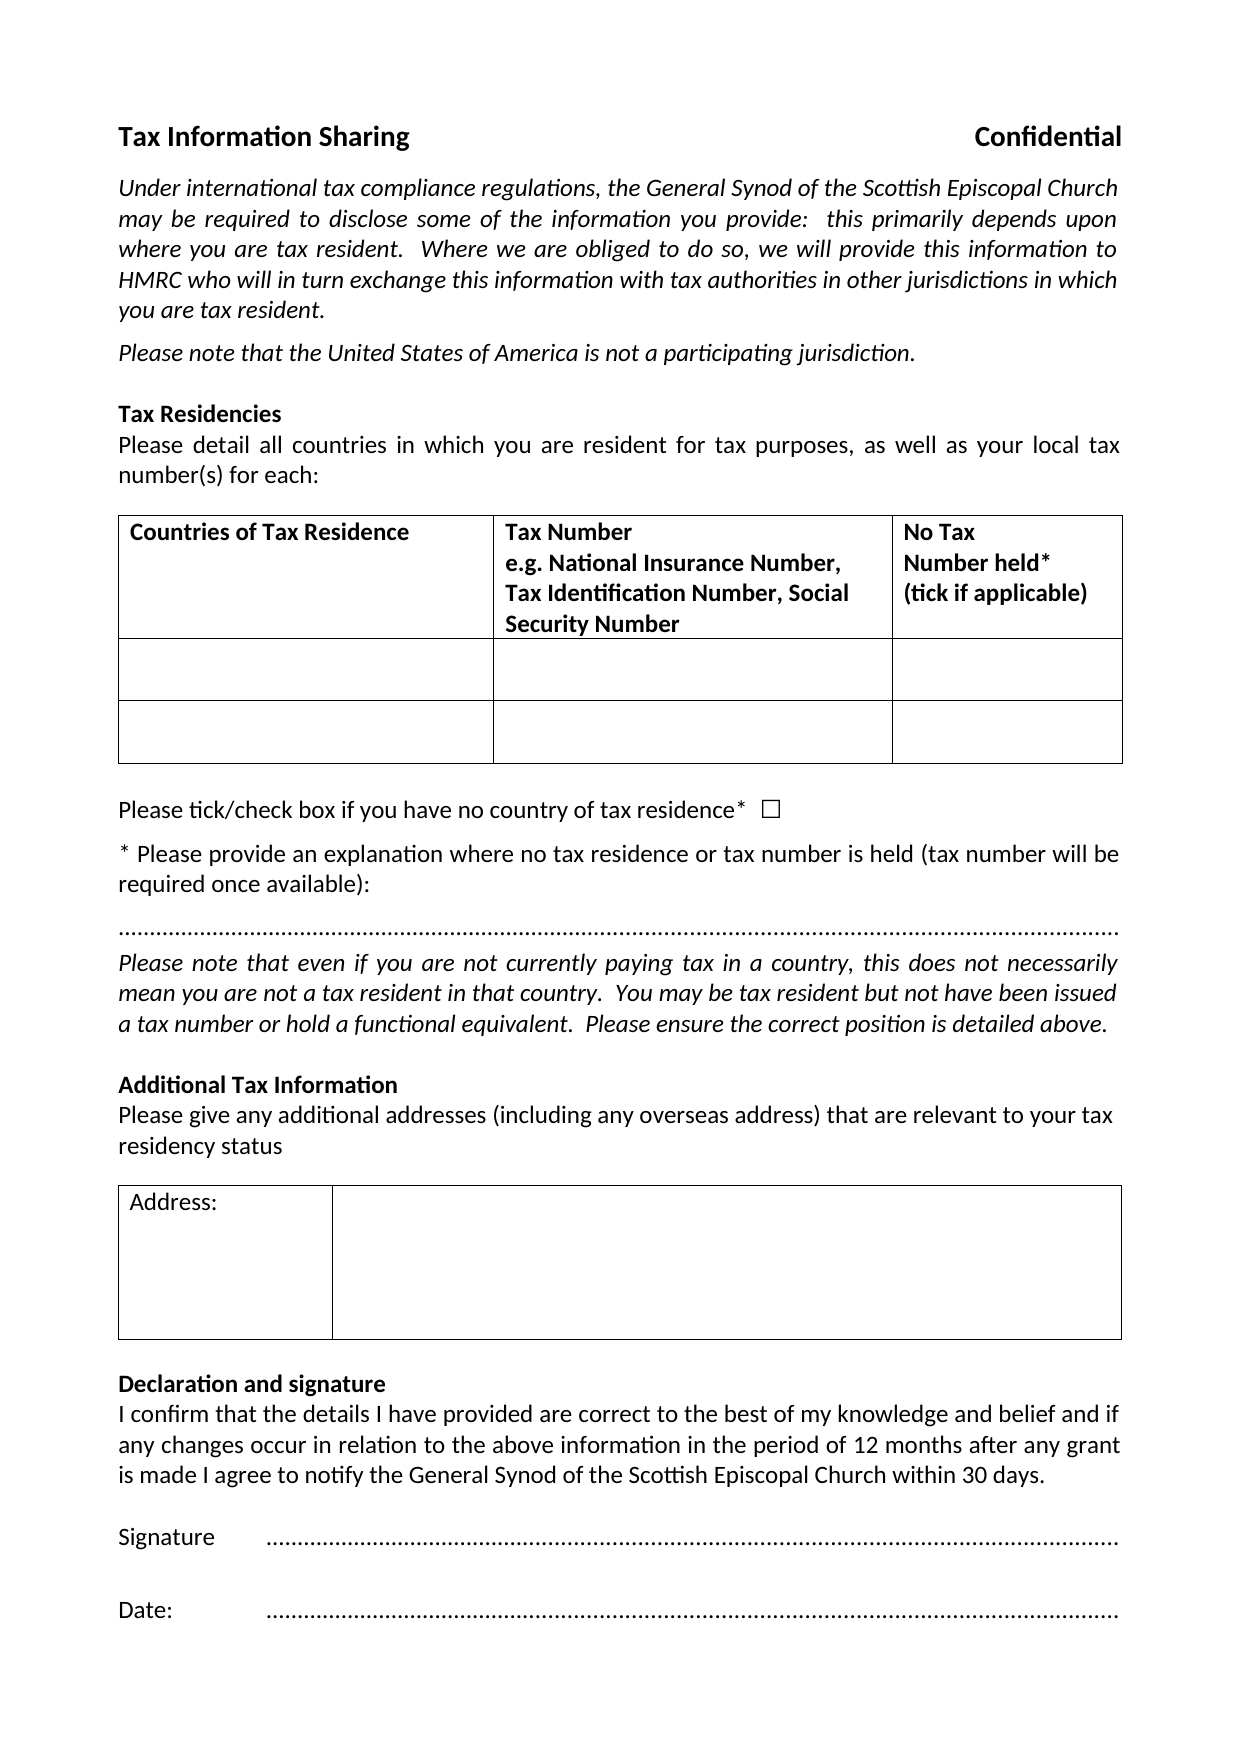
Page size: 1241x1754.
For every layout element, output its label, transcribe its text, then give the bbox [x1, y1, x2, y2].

table_header Address: [119, 1186, 332, 1339]
table_header Countries of Tax Residence [119, 516, 493, 638]
text Date: [118, 1594, 1122, 1625]
text Signature [118, 1521, 1122, 1551]
table_header No Tax Number held* (tick if applicable) [893, 516, 1122, 638]
table_cell [494, 639, 892, 700]
text Additional Tax Information [118, 1069, 1122, 1099]
text Please detail all countries in which you are resident for tax purposes, as well as your local tax number(s) for each: [118, 429, 1122, 490]
text Please give any additional addresses (including any overseas address) that are relevant to your tax residency status [118, 1099, 1122, 1160]
text * Please provide an explanation where no tax residence or tax number is held (tax number will be required once available): [118, 838, 1122, 899]
text I confirm that the details I have provided are correct to the best of my knowledge and belief and if any changes occur in relation to the above information in the period of 12 months after any grant is made I agree to notify the General Synod of the Scottish Episcopal Church within 30 days. [118, 1398, 1122, 1490]
text Please note that the United States of America is not a participating jurisdiction. [118, 338, 1122, 368]
table_cell [893, 639, 1122, 700]
table_cell [893, 701, 1122, 762]
text Tax Information Sharing Confidential [118, 118, 1122, 154]
table_cell [119, 701, 493, 762]
table_header Tax Number e.g. National Insurance Number, Tax Identification Number, Social Security Number [494, 516, 892, 638]
text Tax Residencies [118, 399, 1122, 429]
table_cell [494, 701, 892, 762]
text Please tick/check box if you have no country of tax residence* [118, 792, 1122, 826]
text Declaration and signature [118, 1368, 1122, 1398]
table_header [333, 1186, 1121, 1339]
table_cell [119, 639, 493, 700]
text Under international tax compliance regulations, the General Synod of the Scottish Episcopal Church may be required to disclose some of the information you provide: this primarily depends upon where you are tax resident. Where we are obliged to do so, we will provide this information to HMRC who will in turn exchange this information with tax authorities in other jurisdictions in which you are tax resident. [118, 172, 1122, 325]
text Please note that even if you are not currently paying tax in a country, this does not necessarily mean you are not a tax resident in that country. You may be tax resident but not have been issued a tax number or hold a functional equivalent. Please ensure the correct position is detailed above. [118, 947, 1122, 1038]
